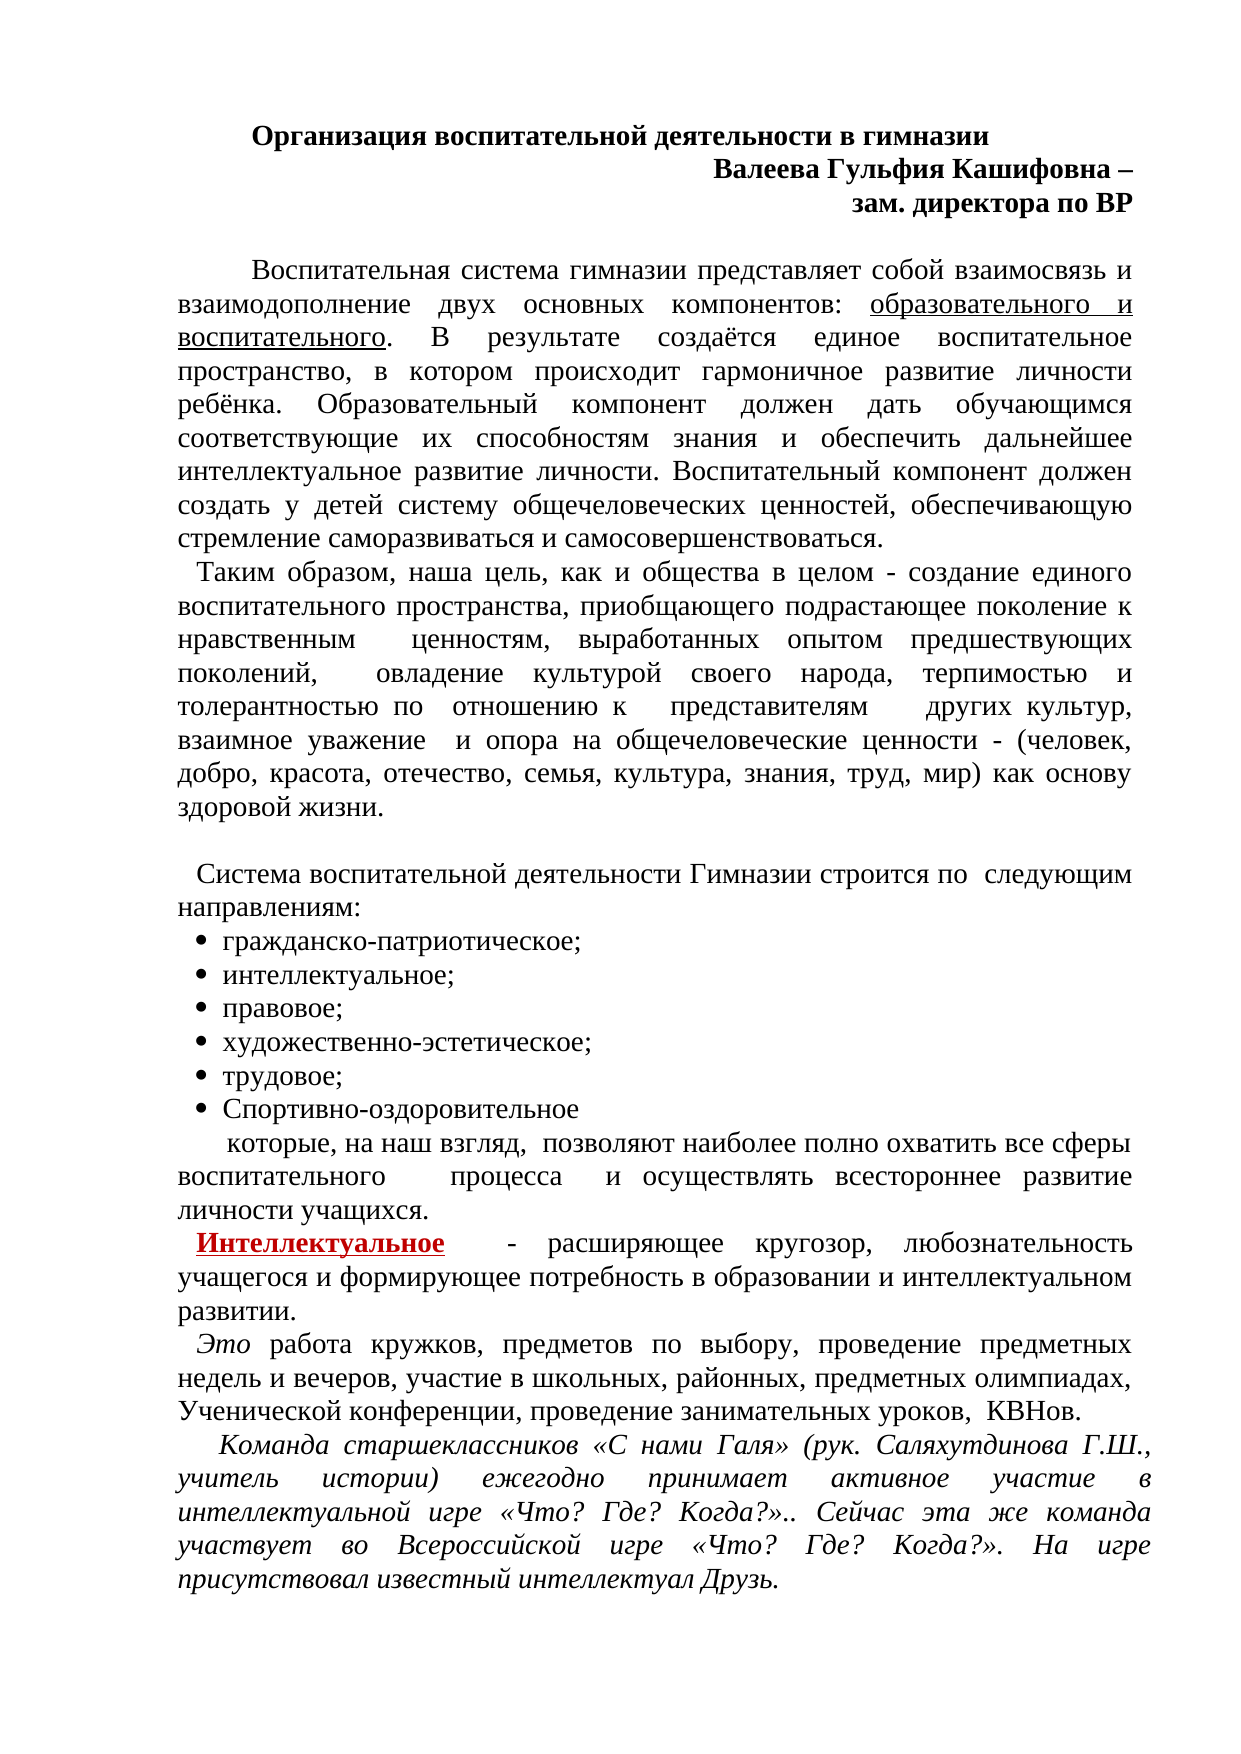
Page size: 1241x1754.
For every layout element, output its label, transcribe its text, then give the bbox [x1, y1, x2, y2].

text Спортивно-оздоровительное [177, 1091, 1133, 1125]
text Валеева Гульфия Кашифовна – [177, 152, 1133, 185]
text зам. директора по ВР [177, 185, 1133, 219]
text Это работа кружков, предметов по выбору, проведение предметных недель и вечеров, участие в школьных, районных, предметных олимпиадах, Ученической конференции, проведение занимательных уроков, КВНов. [177, 1326, 1133, 1427]
text Команда старшеклассников «С нами Галя» (рук. Саляхутдинова Г.Ш., учитель истории) ежегодно принимает активное участие в интеллектуальной игре «Что? Где? Когда?».. Сейчас эта же команда участвует во Всероссийской игре «Что? Где? Когда?». На игре присутствовал известный интеллектуал Друзь. [177, 1427, 1152, 1594]
text правовое; [177, 990, 1133, 1024]
text Система воспитательной деятельности Гимназии строится по следующим направлениям: [177, 856, 1133, 923]
text Организация воспитательной деятельности в гимназии [177, 118, 1133, 152]
text художественно-эстетическое; [177, 1024, 1133, 1058]
text Воспитательная система гимназии представляет собой взаимосвязь и взаимодополнение двух основных компонентов: образовательного и воспитательного. В результате создаётся единое воспитательное пространство, в котором происходит гармоничное развитие личности ребёнка. Образовательный компонент должен дать обучающимся соответствующие их способностям знания и обеспечить дальнейшее интеллектуальное развитие личности. Воспитательный компонент должен создать у детей систему общечеловеческих ценностей, обеспечивающую стремление саморазвиваться и самосовершенствоваться. [177, 252, 1133, 554]
text которые, на наш взгляд, позволяют наиболее полно охватить все сферы воспитательного процесса и осуществлять всестороннее развитие личности учащихся. [177, 1125, 1133, 1226]
text трудовое; [177, 1058, 1133, 1091]
text Интеллектуальное - расширяющее кругозор, любознательность учащегося и формирующее потребность в образовании и интеллектуальном развитии. [177, 1226, 1133, 1326]
text интеллектуальное; [177, 957, 1133, 990]
text гражданско-патриотическое; [177, 923, 1133, 957]
text Таким образом, наша цель, как и общества в целом - создание единого воспитательного пространства, приобщающего подрастающее поколение к нравственным ценностям, выработанных опытом предшествующих поколений, овладение культурой своего народа, терпимостью и толерантностью по отношению к представителям других культур, взаимное уважение и опора на общечеловеческие ценности - (человек, добро, красота, отечество, семья, культура, знания, труд, мир) как основу здоровой жизни. [177, 554, 1133, 822]
